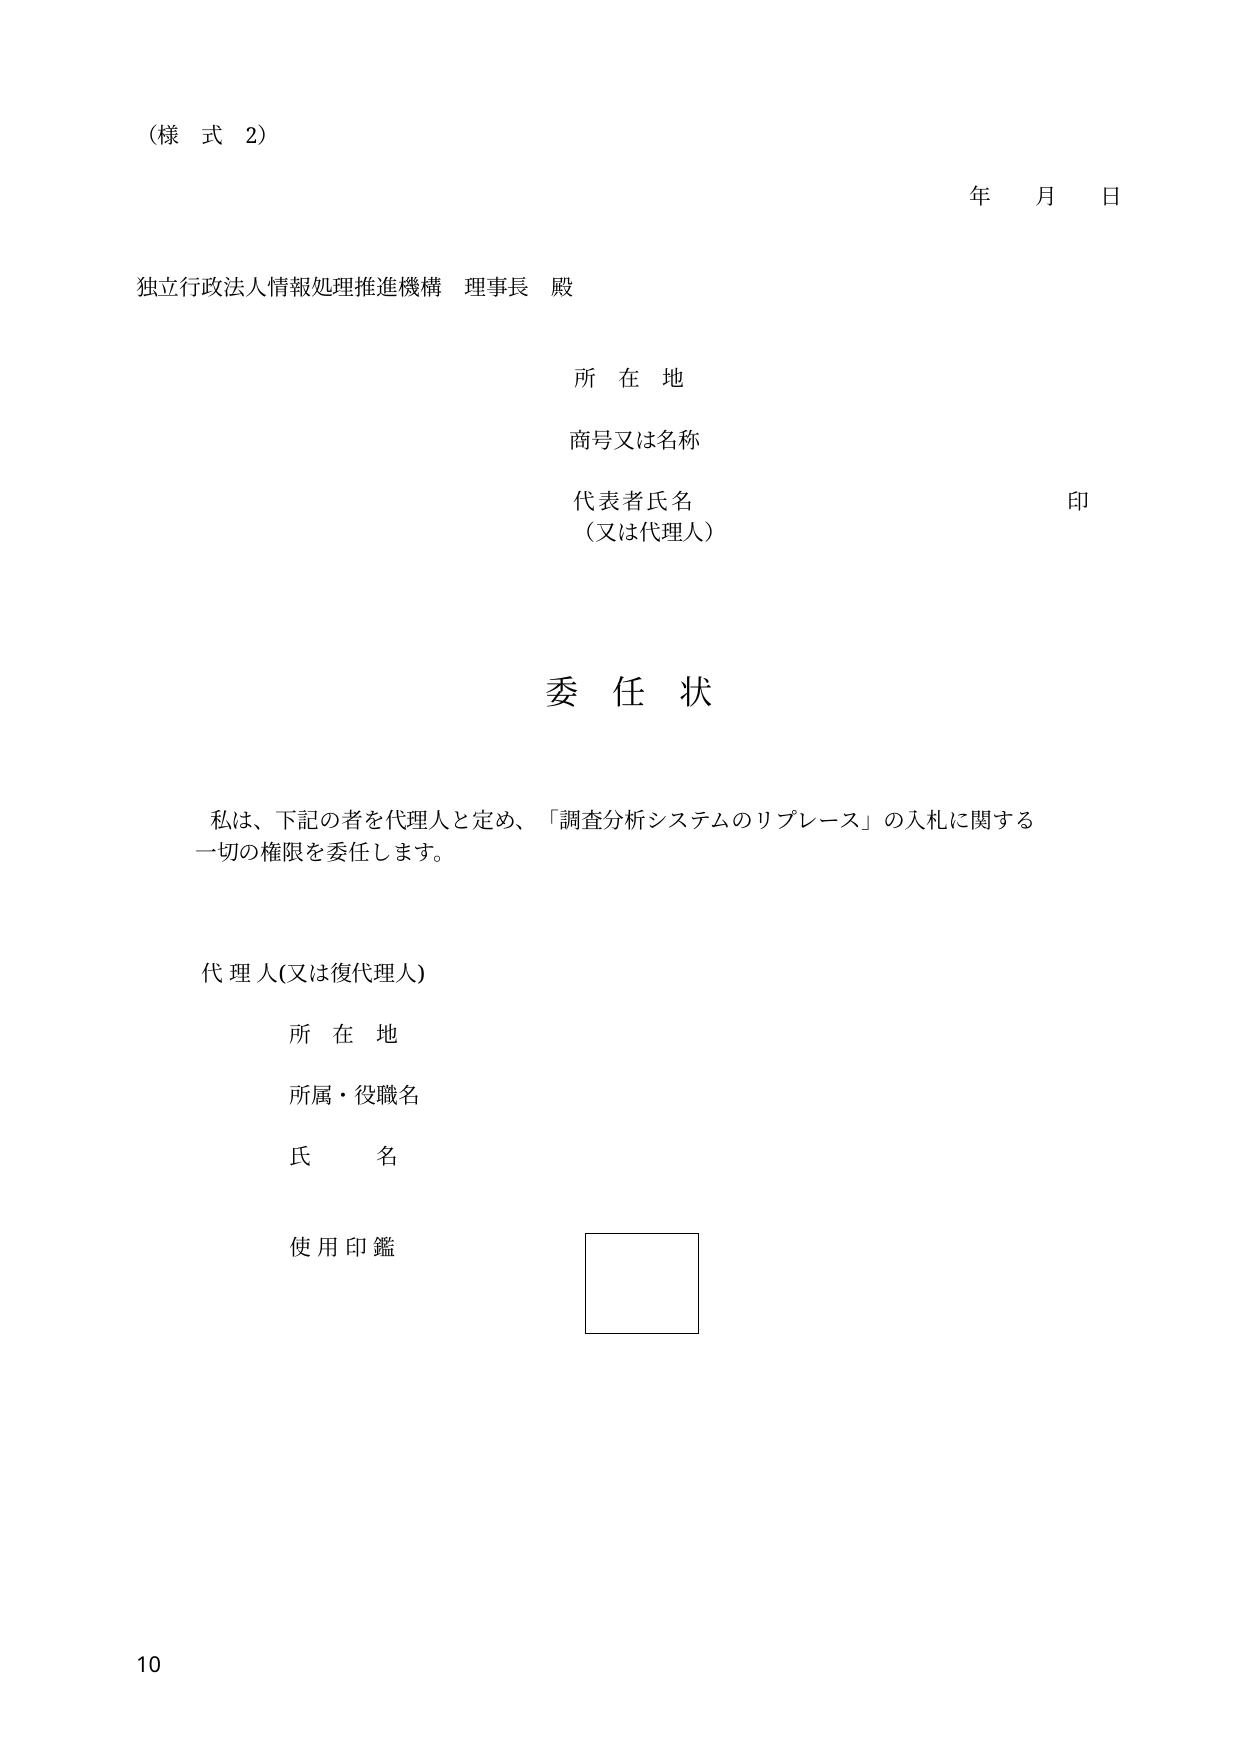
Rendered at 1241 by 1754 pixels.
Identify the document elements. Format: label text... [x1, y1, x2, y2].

text 代 理 人(又は復代理人) [136, 956, 1122, 987]
text 所属・役職名 [136, 1078, 1122, 1110]
text 所 在 地 [136, 362, 1122, 393]
text （又は代理人） [136, 516, 1122, 547]
table_header [586, 1234, 698, 1333]
text 私は、下記の者を代理人と定め、「調査分析システムのリプレース」の入札に関する一切の権限を委任します。 [195, 803, 1037, 866]
text 年 月 日 [136, 179, 1122, 211]
text 商号又は名称 [136, 423, 1122, 454]
text 委 任 状 [136, 666, 1122, 714]
text 使用印鑑 [136, 1231, 1122, 1262]
text 氏 名 [136, 1139, 1122, 1171]
text 所 在 地 [136, 1017, 1122, 1048]
text 代表者氏名 印 [136, 484, 1122, 516]
subtitle （様 式 2） [136, 118, 1122, 150]
text 独立行政法人情報処理推進機構 理事長 殿 [136, 271, 1122, 302]
